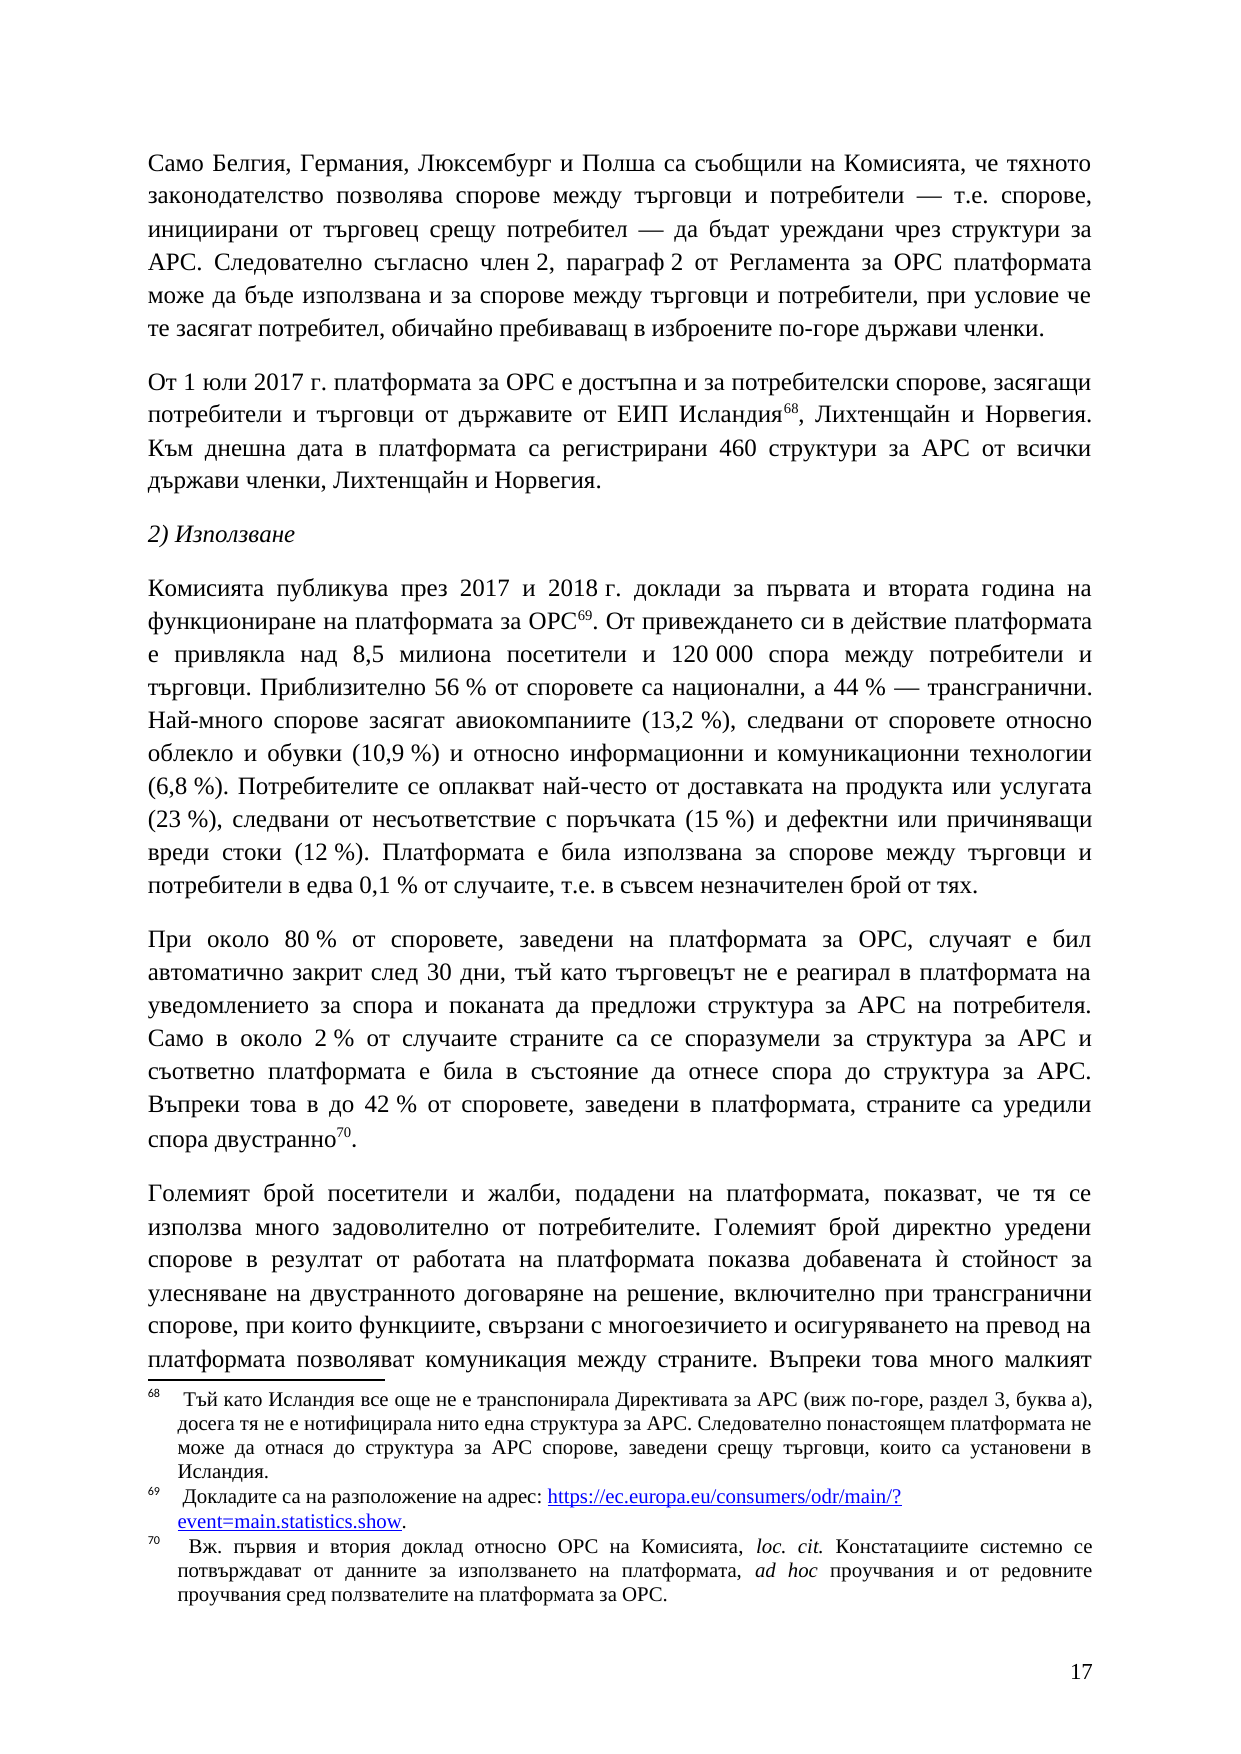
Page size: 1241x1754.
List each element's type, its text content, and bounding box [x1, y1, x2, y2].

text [148, 1178, 1093, 1372]
text 2) Използване [148, 519, 1093, 548]
text От 1 юли 2017 г. платформата за ОРС е достъпна и за потребителски спорове, засягащи потребители и търговци от държавите от ЕИП Исландия, Лихтенщайн и Норвегия. Към днешна дата в платформата са регистрирани 460 структури за АРС от всички държави членки, Лихтенщайн и Норвегия. [148, 367, 1093, 494]
text Само Белгия, Германия, Люксембург и Полша са съобщили на Комисията, че тяхното законодателство позволява спорове между търговци и потребители — т.е. спорове, инициирани от търговец срещу потребител — да бъдат уреждани чрез структури за АРС. Следователно съгласно член 2, параграф 2 от Регламента за ОРС платформата може да бъде използвана и за спорове между търговци и потребители, при условие че те засягат потребител, обичайно пребиваващ в изброените по-горе държави членки. [148, 148, 1093, 341]
text При около 80 % от споровете, заведени на платформата за ОРС, случаят е бил автоматично закрит след 30 дни, тъй като търговецът не е реагирал в платформата на уведомлението за спора и поканата да предложи структура за АРС на потребителя. Само в около 2 % от случаите страните са се споразумели за структура за АРС и съответно платформата е била в състояние да отнесе спора до структура за АРС. Въпреки това в до 42 % от споровете, заведени в платформата, страните са уредили спора двустранно. [148, 924, 1093, 1153]
text Комисията публикува през 2017 и 2018 г. доклади за първата и втората година на функциониране на платформата за ОРС. От привеждането си в действие платформата е привлякла над 8,5 милиона посетители и 120 000 спора между потребители и търговци. Приблизително 56 % от споровете са национални, а 44 % — трансгранични. Най-много спорове засягат авиокомпаниите (13,2 %), следвани от споровете относно облекло и обувки (10,9 %) и относно информационни и комуникационни технологии (6,8 %). Потребителите се оплакват най-често от доставката на продукта или услугата (23 %), следвани от несъответствие с поръчката (15 %) и дефектни или причиняващи вреди стоки (12 %). Платформата е била използвана за спорове между търговци и потребители в едва 0,1 % от случаите, т.е. в съвсем незначителен брой от тях. [148, 573, 1093, 899]
